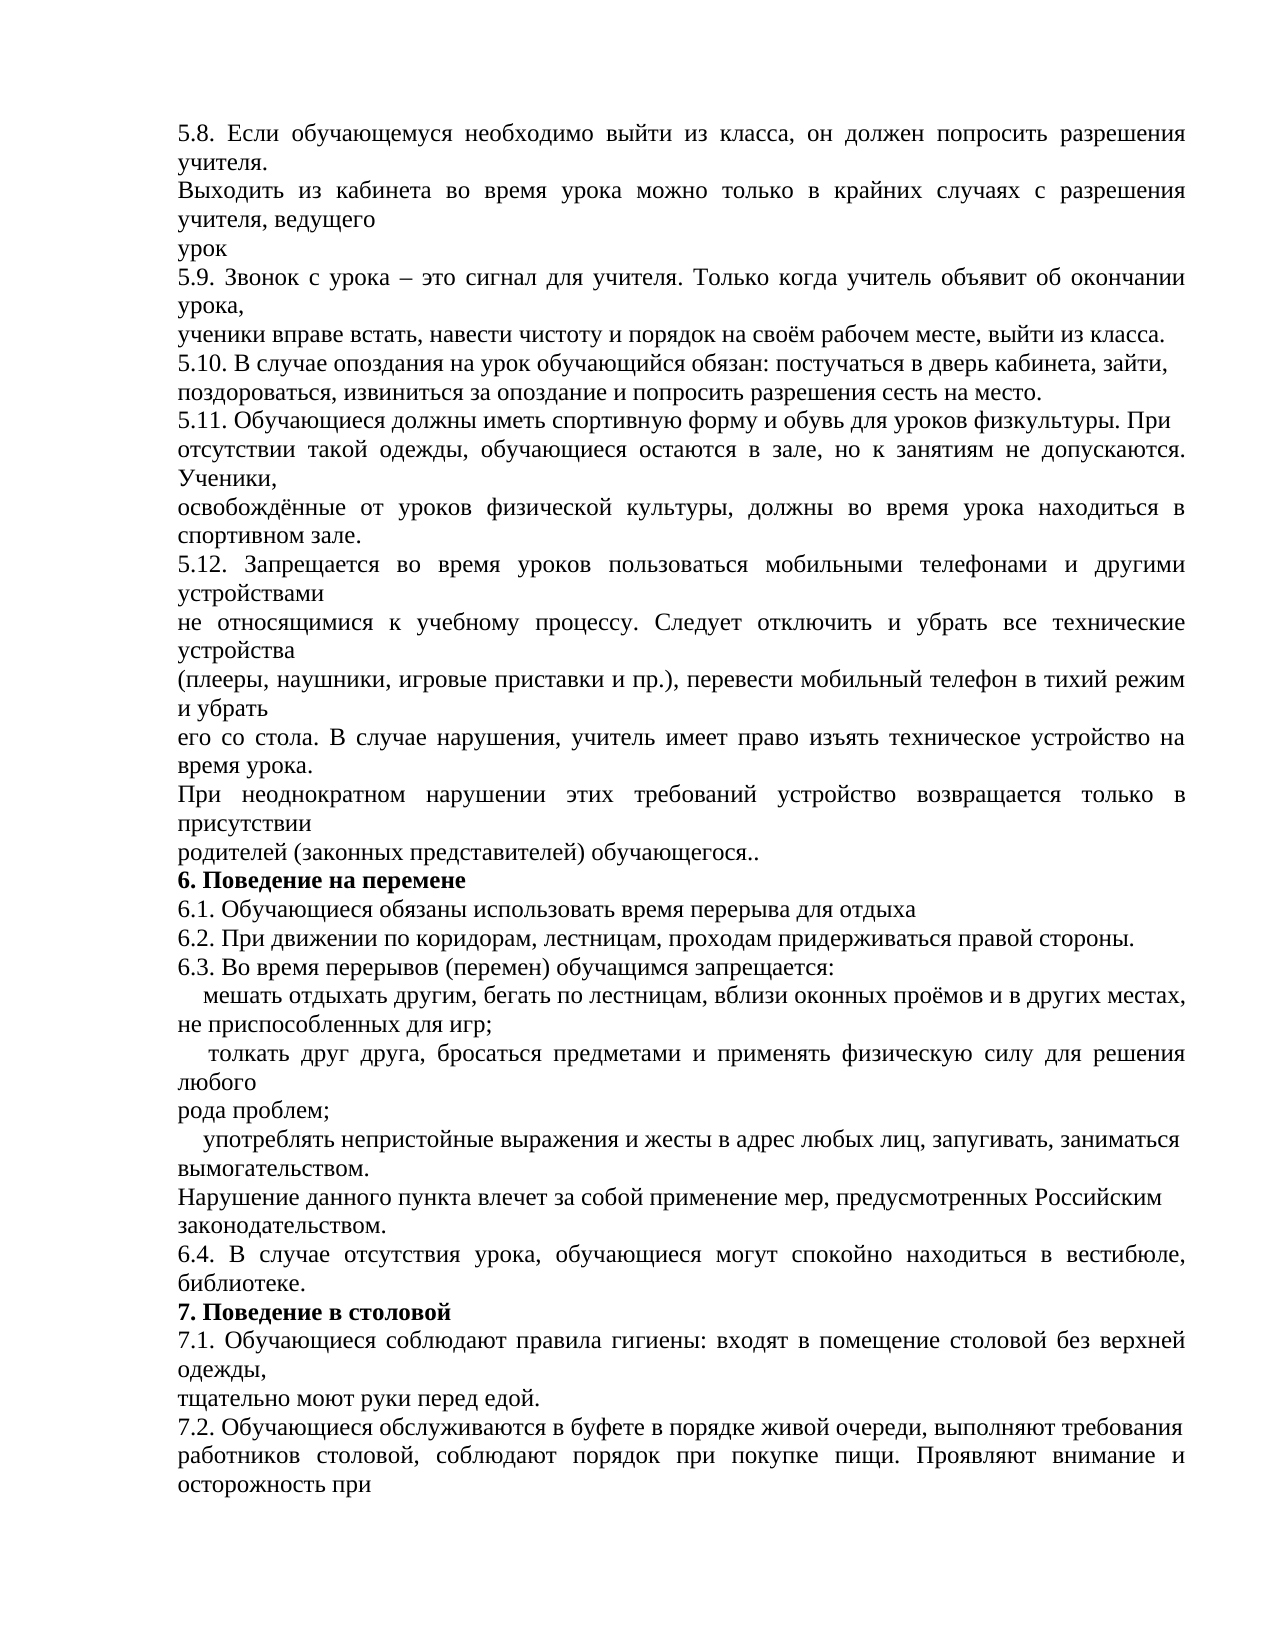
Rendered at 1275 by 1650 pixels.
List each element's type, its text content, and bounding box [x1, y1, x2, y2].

text 6.3. Во время перерывов (перемен) обучащимся запрещается: [177, 952, 1186, 981]
text не приспособленных для игр; [177, 1009, 1186, 1038]
text ученики вправе встать, навести чистоту и порядок на своём рабочем месте, выйти из класса. [177, 319, 1186, 348]
text 6.1. Обучающиеся обязаны использовать время перерыва для отдыха [177, 894, 1186, 923]
text освобождённые от уроков физической культуры, должны во время урока находиться в спортивном зале. [177, 492, 1186, 549]
text законодательством. [177, 1211, 1186, 1239]
text  толкать друг друга, бросаться предметами и применять физическую силу для решения любого [177, 1038, 1186, 1096]
text При неоднократном нарушении этих требований устройство возвращается только в присутствии [177, 779, 1186, 837]
text урок [177, 233, 1186, 262]
text 5.8. Если обучающемуся необходимо выйти из класса, он должен попросить разрешения учителя. [177, 118, 1186, 176]
text 7.2. Обучающиеся обслуживаются в буфете в порядке живой очереди, выполняют требования [177, 1412, 1186, 1441]
text тщательно моют руки перед едой. [177, 1383, 1186, 1412]
text Нарушение данного пункта влечет за собой применение мер, предусмотренных Российским [177, 1182, 1186, 1211]
text (плееры, наушники, игровые приставки и пр.), перевести мобильный телефон в тихий режим и убрать [177, 664, 1186, 722]
text 6. Поведение на перемене [177, 866, 1186, 894]
text рода проблем; [177, 1096, 1186, 1124]
text не относящимися к учебному процессу. Следует отключить и убрать все технические устройства [177, 607, 1186, 664]
text Выходить из кабинета во время урока можно только в крайних случаях с разрешения учителя, ведущего [177, 176, 1186, 233]
text  употреблять непристойные выражения и жесты в адрес любых лиц, запугивать, заниматься [177, 1124, 1186, 1153]
text 5.12. Запрещается во время уроков пользоваться мобильными телефонами и другими устройствами [177, 549, 1186, 607]
text 7.1. Обучающиеся соблюдают правила гигиены: входят в помещение столовой без верхней одежды, [177, 1326, 1186, 1383]
text вымогательством. [177, 1153, 1186, 1182]
text работников столовой, соблюдают порядок при покупке пищи. Проявляют внимание и осторожность при [177, 1441, 1186, 1498]
text поздороваться, извиниться за опоздание и попросить разрешения сесть на место. [177, 377, 1186, 406]
text 5.9. Звонок с урока – это сигнал для учителя. Только когда учитель объявит об окончании урока, [177, 262, 1186, 319]
text отсутствии такой одежды, обучающиеся остаются в зале, но к занятиям не допускаются. Ученики, [177, 434, 1186, 492]
text 5.10. В случае опоздания на урок обучающийся обязан: постучаться в дверь кабинета, зайти, [177, 348, 1186, 377]
text 7. Поведение в столовой [177, 1297, 1186, 1326]
text  мешать отдыхать другим, бегать по лестницам, вблизи оконных проёмов и в других местах, [177, 981, 1186, 1009]
text его со стола. В случае нарушения, учитель имеет право изъять техническое устройство на время урока. [177, 722, 1186, 779]
text 6.4. В случае отсутствия урока, обучающиеся могут спокойно находиться в вестибюле, библиотеке. [177, 1239, 1186, 1297]
text 5.11. Обучающиеся должны иметь спортивную форму и обувь для уроков физкультуры. При [177, 406, 1186, 434]
text родителей (законных представителей) обучающегося.. [177, 837, 1186, 866]
text 6.2. При движении по коридорам, лестницам, проходам придерживаться правой стороны. [177, 923, 1186, 952]
